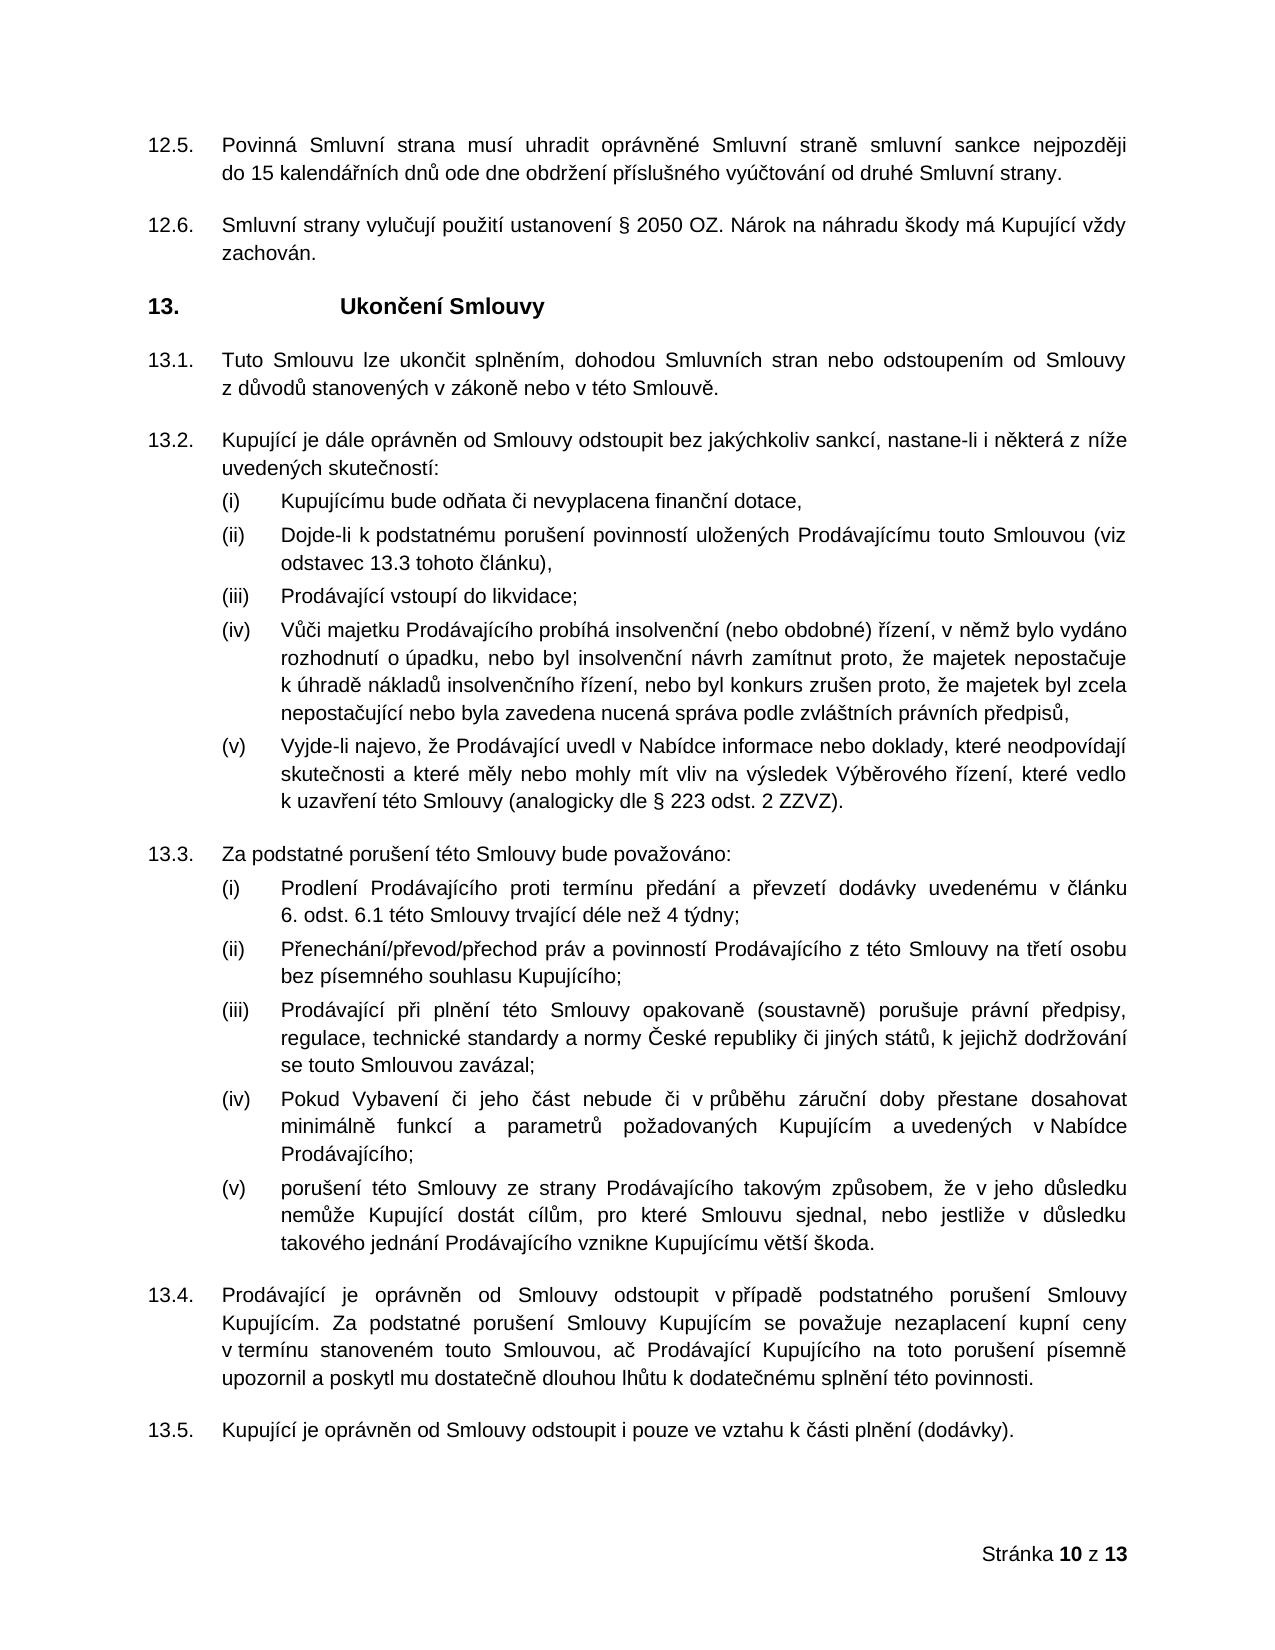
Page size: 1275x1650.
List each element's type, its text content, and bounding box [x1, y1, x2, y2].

list Prodlení Prodávajícího proti termínu předání a převzetí dodávky uvedenému v článku 6. odst. 6.1 této Smlouvy trvající déle než 4 týdny; [222, 876, 1127, 927]
subtitle Ukončení Smlouvy [148, 293, 1127, 319]
text Dojde-li k podstatnému porušení povinností uložených Prodávajícímu touto Smlouvou (viz odstavec 13.3 tohoto článku), [222, 523, 1127, 574]
subtitle Za podstatné porušení této Smlouvy bude považováno: [148, 842, 1127, 866]
text Prodávající vstoupí do likvidace; [222, 584, 1127, 608]
text Vyjde-li najevo, že Prodávající uvedl v Nabídce informace nebo doklady, které neodpovídají skutečnosti a které měly nebo mohly mít vliv na výsledek Výběrového řízení, které vedlo k uzavření této Smlouvy (analogicky dle § 223 odst. 2 ZZVZ). [222, 734, 1127, 813]
text Prodávající při plnění této Smlouvy opakovaně (soustavně) porušuje právní předpisy, regulace, technické standardy a normy České republiky či jiných států, k jejichž dodržování se touto Smlouvou zavázal; [222, 998, 1127, 1077]
subtitle Kupující je dále oprávněn od Smlouvy odstoupit bez jakýchkoliv sankcí, nastane-li i některá z níže uvedených skutečností: [148, 428, 1127, 479]
subtitle Smluvní strany vylučují použití ustanovení § 2050 OZ. Nárok na náhradu škody má Kupující vždy zachován. [148, 213, 1127, 264]
text Vůči majetku Prodávajícího probíhá insolvenční (nebo obdobné) řízení, v němž bylo vydáno rozhodnutí o úpadku, nebo byl insolvenční návrh zamítnut proto, že majetek nepostačuje k úhradě nákladů insolvenčního řízení, nebo byl konkurs zrušen proto, že majetek byl zcela nepostačující nebo byla zavedena nucená správa podle zvláštních právních předpisů, [222, 618, 1127, 724]
subtitle Tuto Smlouvu lze ukončit splněním, dohodou Smluvních stran nebo odstoupením od Smlouvy z důvodů stanovených v zákoně nebo v této Smlouvě. [148, 348, 1127, 399]
subtitle Prodávající je oprávněn od Smlouvy odstoupit v případě podstatného porušení Smlouvy Kupujícím. Za podstatné porušení Smlouvy Kupujícím se považuje nezaplacení kupní ceny v termínu stanoveném touto Smlouvou, ač Prodávající Kupujícího na toto porušení písemně upozornil a poskytl mu dostatečně dlouhou lhůtu k dodatečnému splnění této povinnosti. [148, 1283, 1127, 1389]
list Kupujícímu bude odňata či nevyplacena finanční dotace, [222, 489, 1127, 513]
text porušení této Smlouvy ze strany Prodávajícího takovým způsobem, že v jeho důsledku nemůže Kupující dostát cílům, pro které Smlouvu sjednal, nebo jestliže v důsledku takového jednání Prodávajícího vznikne Kupujícímu větší škoda. [222, 1176, 1127, 1254]
subtitle Povinná Smluvní strana musí uhradit oprávněné Smluvní straně smluvní sankce nejpozději do 15 kalendářních dnů ode dne obdržení příslušného vyúčtování od druhé Smluvní strany. [148, 133, 1127, 184]
text Přenechání/převod/přechod práv a povinností Prodávajícího z této Smlouvy na třetí osobu bez písemného souhlasu Kupujícího; [222, 937, 1127, 988]
text Pokud Vybavení či jeho část nebude či v průběhu záruční doby přestane dosahovat minimálně funkcí a parametrů požadovaných Kupujícím a uvedených v Nabídce Prodávajícího; [222, 1087, 1127, 1166]
subtitle Kupující je oprávněn od Smlouvy odstoupit i pouze ve vztahu k části plnění (dodávky). [148, 1418, 1127, 1442]
